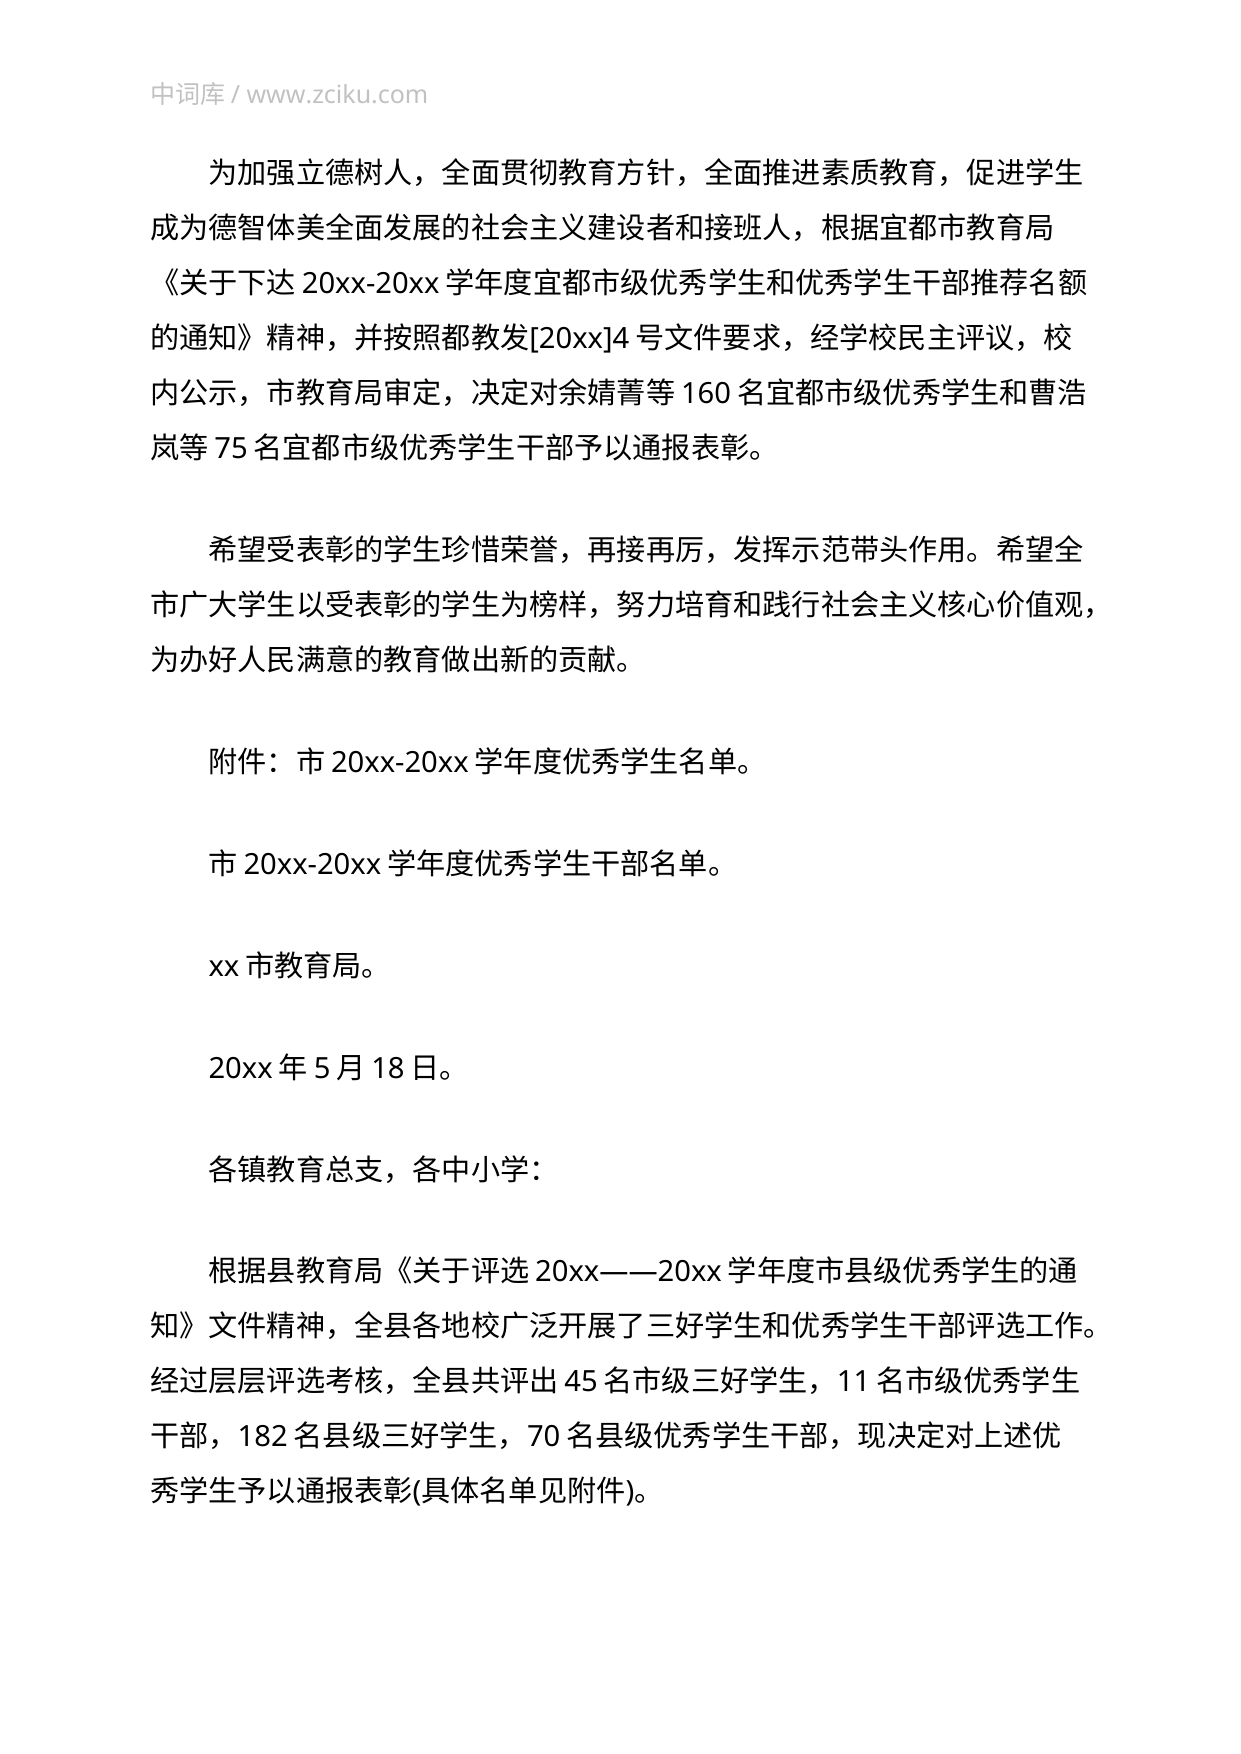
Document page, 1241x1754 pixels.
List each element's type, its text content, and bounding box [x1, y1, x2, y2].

text 为加强立德树人，全面贯彻教育方针，全面推进素质教育，促进学生成为德智体美全面发展的社会主义建设者和接班人，根据宜都市教育局《关于下达20xx-20xx学年度宜都市级优秀学生和优秀学生干部推荐名额的通知》精神，并按照都教发[20xx]4号文件要求，经学校民主评议，校内公示，市教育局审定，决定对余婧菁等160名宜都市级优秀学生和曹浩岚等75名宜都市级优秀学生干部予以通报表彰。 [150, 150, 1090, 467]
text 20xx年5月18日。 [150, 1044, 1090, 1087]
text 希望受表彰的学生珍惜荣誉，再接再厉，发挥示范带头作用。希望全市广大学生以受表彰的学生为榜样，努力培育和践行社会主义核心价值观，为办好人民满意的教育做出新的贡献。 [150, 527, 1090, 679]
text 市20xx-20xx学年度优秀学生干部名单。 [150, 840, 1090, 883]
text 各镇教育总支，各中小学： [150, 1146, 1090, 1188]
text xx市教育局。 [150, 942, 1090, 985]
text 根据县教育局《关于评选20xx——20xx学年度市县级优秀学生的通知》文件精神，全县各地校广泛开展了三好学生和优秀学生干部评选工作。经过层层评选考核，全县共评出45名市级三好学生，11名市级优秀学生干部，182名县级三好学生，70名县级优秀学生干部，现决定对上述优秀学生予以通报表彰(具体名单见附件)。 [150, 1248, 1090, 1510]
text 附件：市20xx-20xx学年度优秀学生名单。 [150, 738, 1090, 781]
